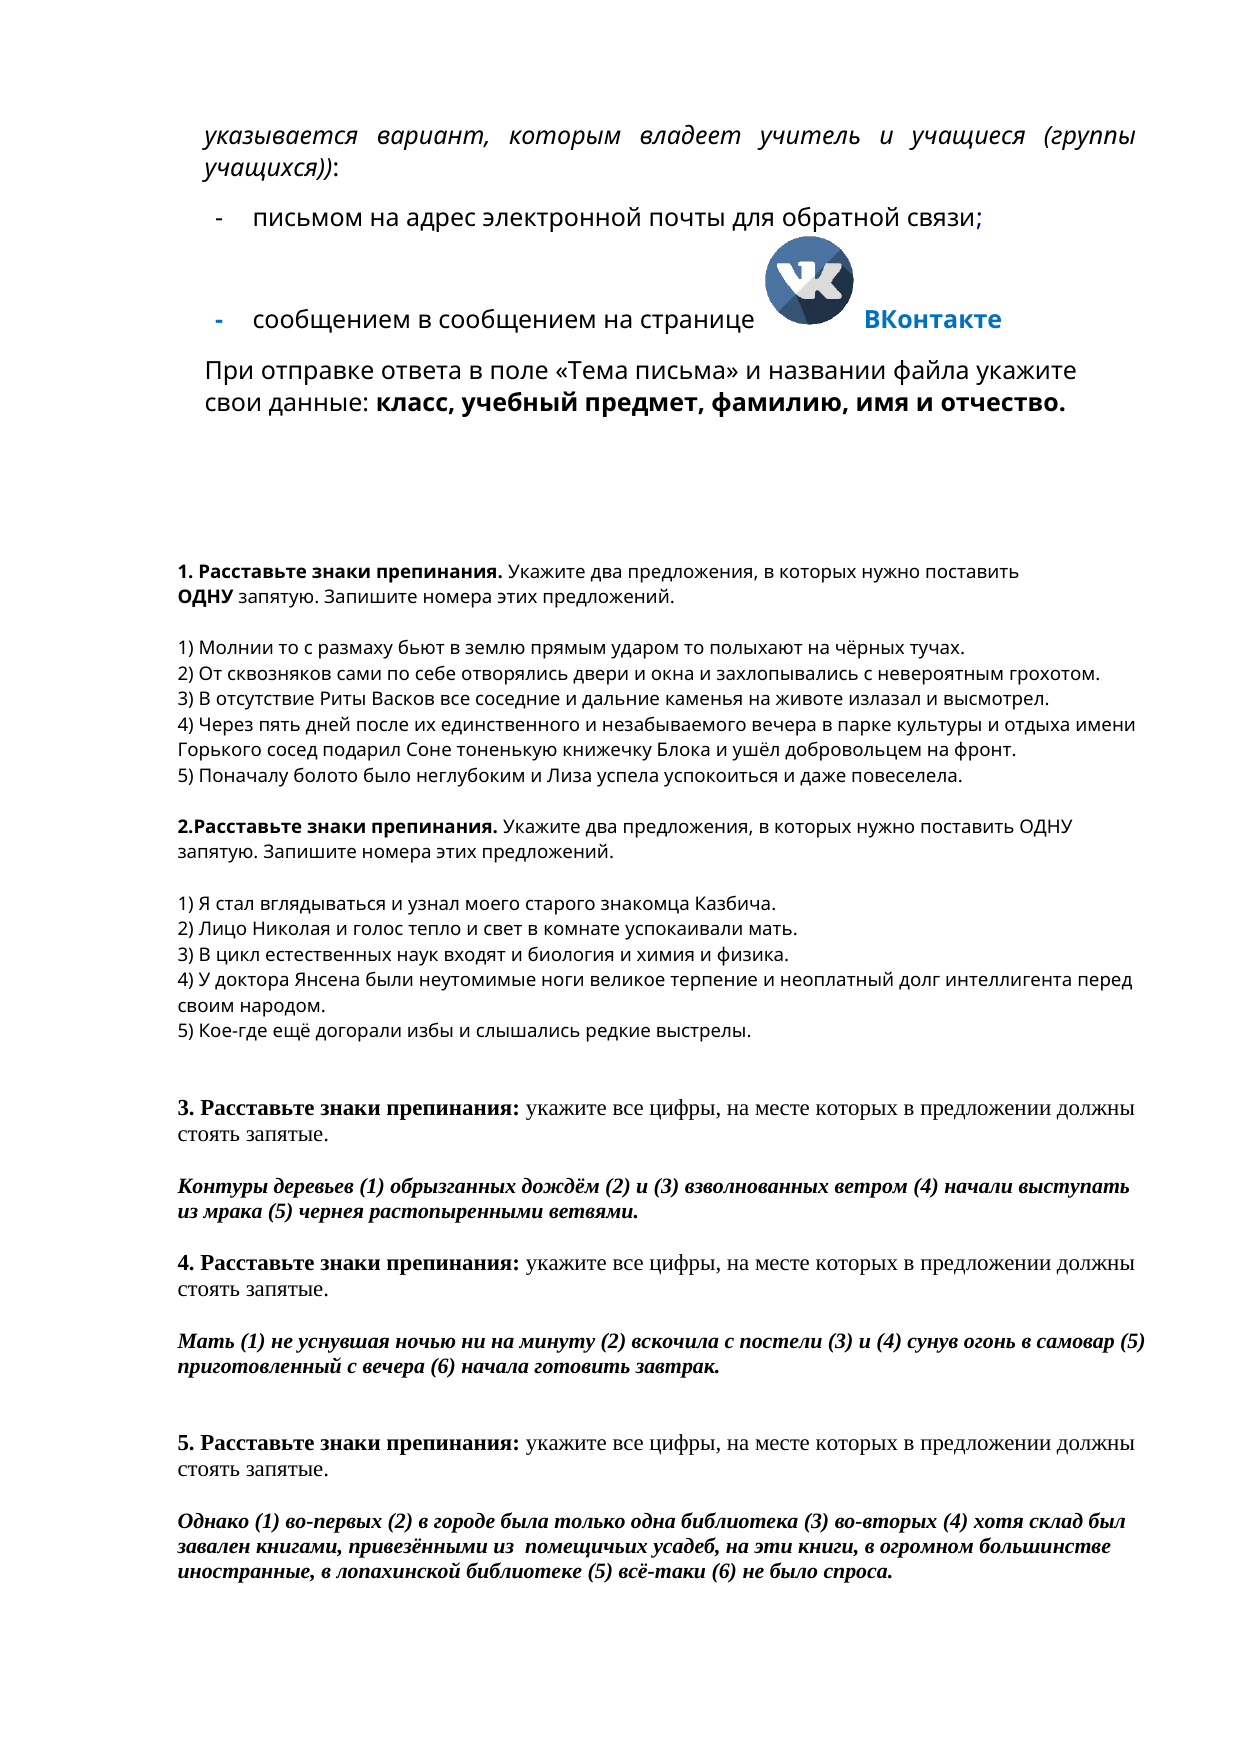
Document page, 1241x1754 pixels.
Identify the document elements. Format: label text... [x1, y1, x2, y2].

text 5. Расставьте знаки препинания: укажите все цифры, на месте которых в предложении должны стоять запятые. [177, 1429, 1152, 1482]
text При отправке ответа в поле «Тема письма» и названии файла укажите свои данные: класс, учебный предмет, фамилию, имя и отчество. [204, 353, 1139, 418]
text 3) В цикл естественных наук входят и биология и химия и физика. [177, 941, 1152, 966]
text ОДНУ запятую. Запишите номера этих предложений. [177, 584, 1152, 609]
text 5) Кое-где ещё догорали избы и слышались редкие выстрелы. [177, 1017, 1152, 1043]
text Мать (1) не уснувшая ночью ни на минуту (2) вскочила с постели (3) и (4) сунув огонь в самовар (5) приготовленный с вечера (6) начала готовить завтрак. [177, 1328, 1152, 1378]
text 2.Расставьте знаки препинания. Укажите два предложения, в которых нужно поставить ОДНУ запятую. Запишите номера этих предложений. [177, 813, 1152, 864]
text 5) Поначалу болото было неглубоким и Лиза успела успокоиться и даже повеселела. [177, 762, 1152, 788]
text 3) В отсутствие Риты Васков все соседние и дальние каменья на животе излазал и высмотрел. [177, 686, 1152, 711]
text Однако (1) во-первых (2) в городе была только одна библиотека (3) во-вторых (4) хотя склад был завален книгами, привезёнными из помещичьих усадеб, на эти книги, в огромном большинстве иностранные, в лопахинской библиотеке (5) всё-таки (6) не было спроса. [177, 1508, 1152, 1584]
text 1) Я стал вглядываться и узнал моего старого знакомца Казбича. [177, 890, 1152, 915]
list сообщением в сообщением на странице ВКонтакте [215, 233, 1152, 335]
picture [761, 232, 857, 328]
text 3. Расставьте знаки препинания: укажите все цифры, на месте которых в предложении должны стоять запятые. [177, 1094, 1152, 1147]
text 4. Расставьте знаки препинания: укажите все цифры, на месте которых в предложении должны стоять запятые. [177, 1249, 1152, 1301]
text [204, 118, 1139, 183]
text 1. Расставьте знаки препинания. Укажите два предложения, в которых нужно поставить [177, 558, 1152, 584]
list письмом на адрес электронной почты для обратной связи; [215, 200, 1152, 233]
text 4) Через пять дней после их единственного и незабываемого вечера в парке культуры и отдыха имени Горького сосед подарил Соне тоненькую книжечку Блока и ушёл добровольцем на фронт. [177, 711, 1152, 762]
text 2) От сквозняков сами по себе отворялись двери и окна и захлопывались с невероятным грохотом. [177, 660, 1152, 686]
text 1) Молнии то с размаху бьют в землю прямым ударом то полыхают на чёрных тучах. [177, 635, 1152, 660]
text 2) Лицо Николая и голос тепло и свет в комнате успокаивали мать. [177, 915, 1152, 941]
text 4) У доктора Янсена были неутомимые ноги великое терпение и неоплатный долг интеллигента перед своим народом. [177, 966, 1152, 1017]
text Контуры деревьев (1) обрызганных дождём (2) и (3) взволнованных ветром (4) начали выступать из мрака (5) чернея растопыренными ветвями. [177, 1173, 1152, 1223]
